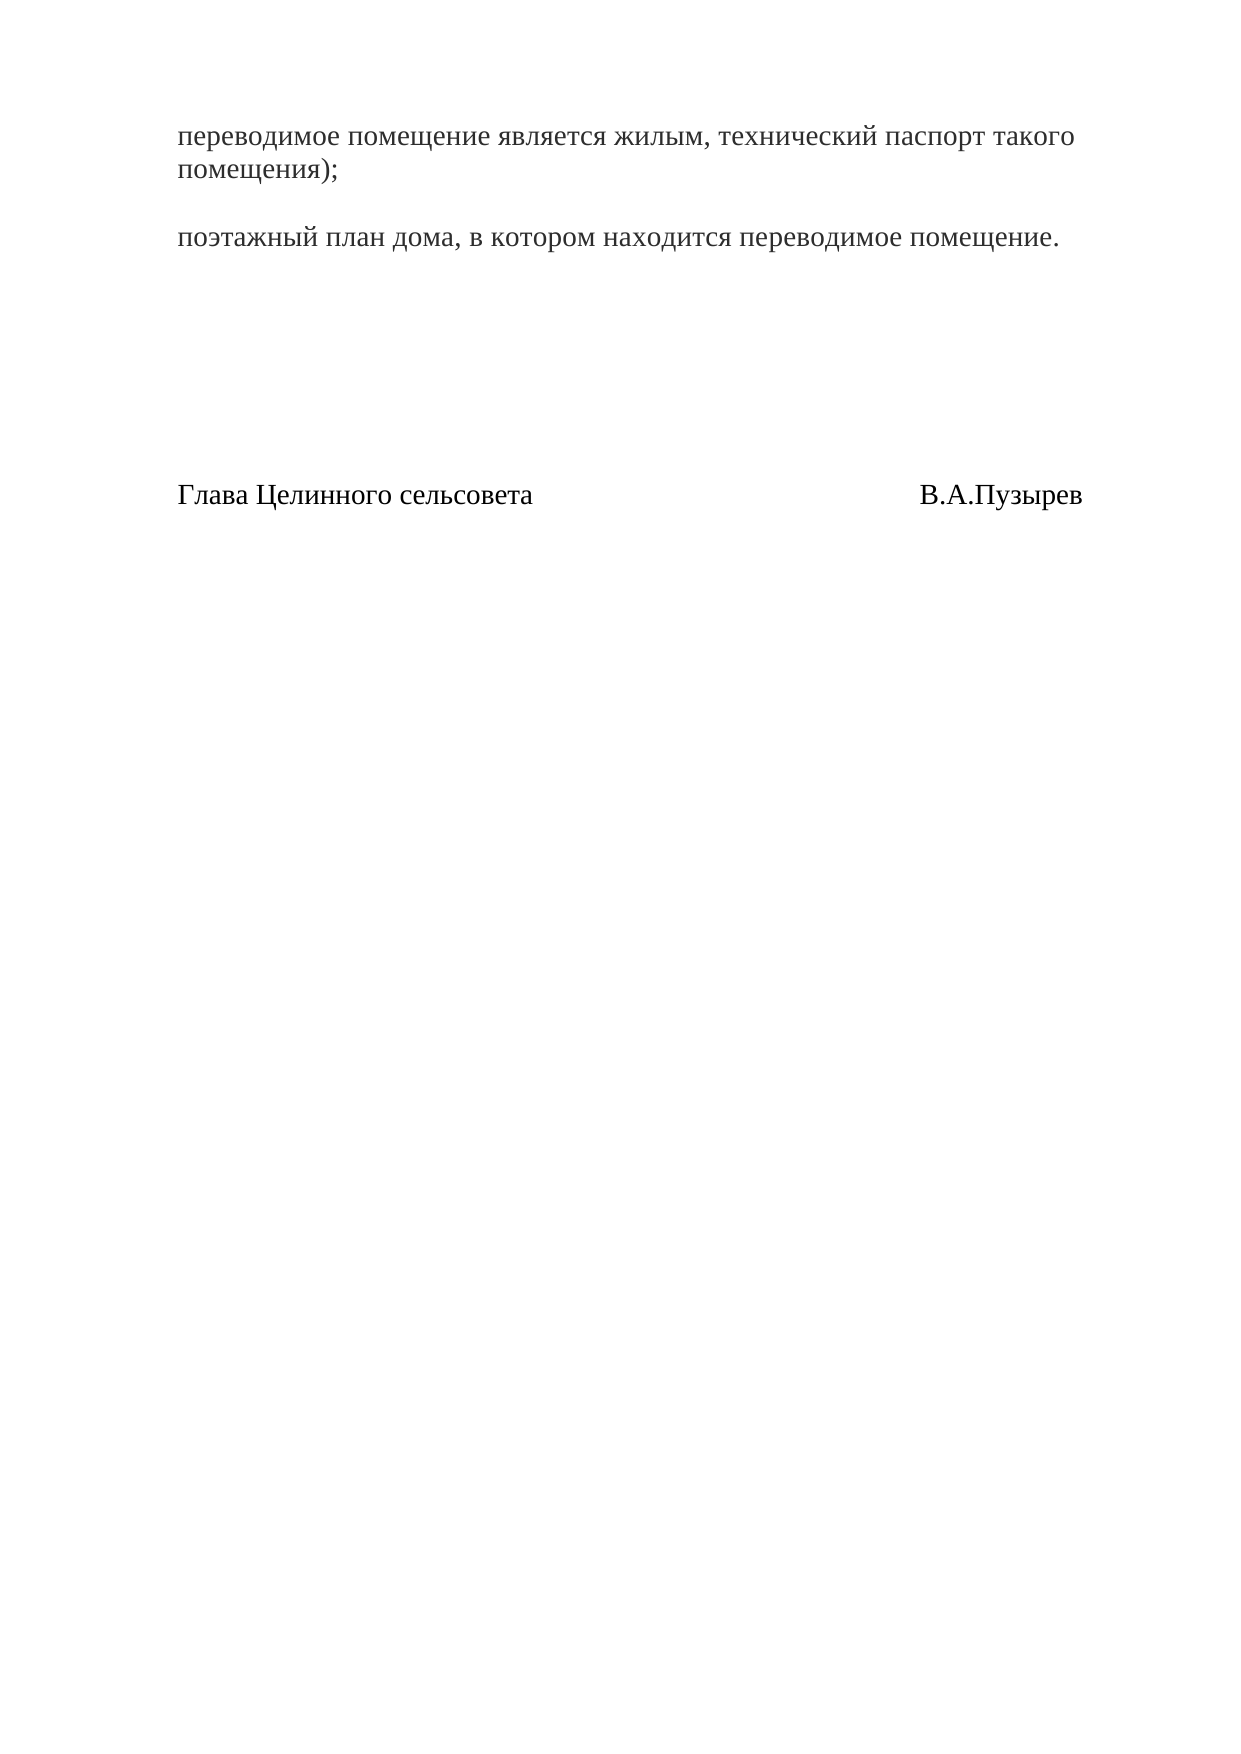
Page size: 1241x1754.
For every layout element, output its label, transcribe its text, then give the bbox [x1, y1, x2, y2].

text поэтажный план дома, в котором находится переводимое помещение. [177, 185, 1152, 252]
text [177, 118, 1152, 185]
text Глава Целинного сельсовета В.А.Пузырев [177, 477, 1152, 511]
